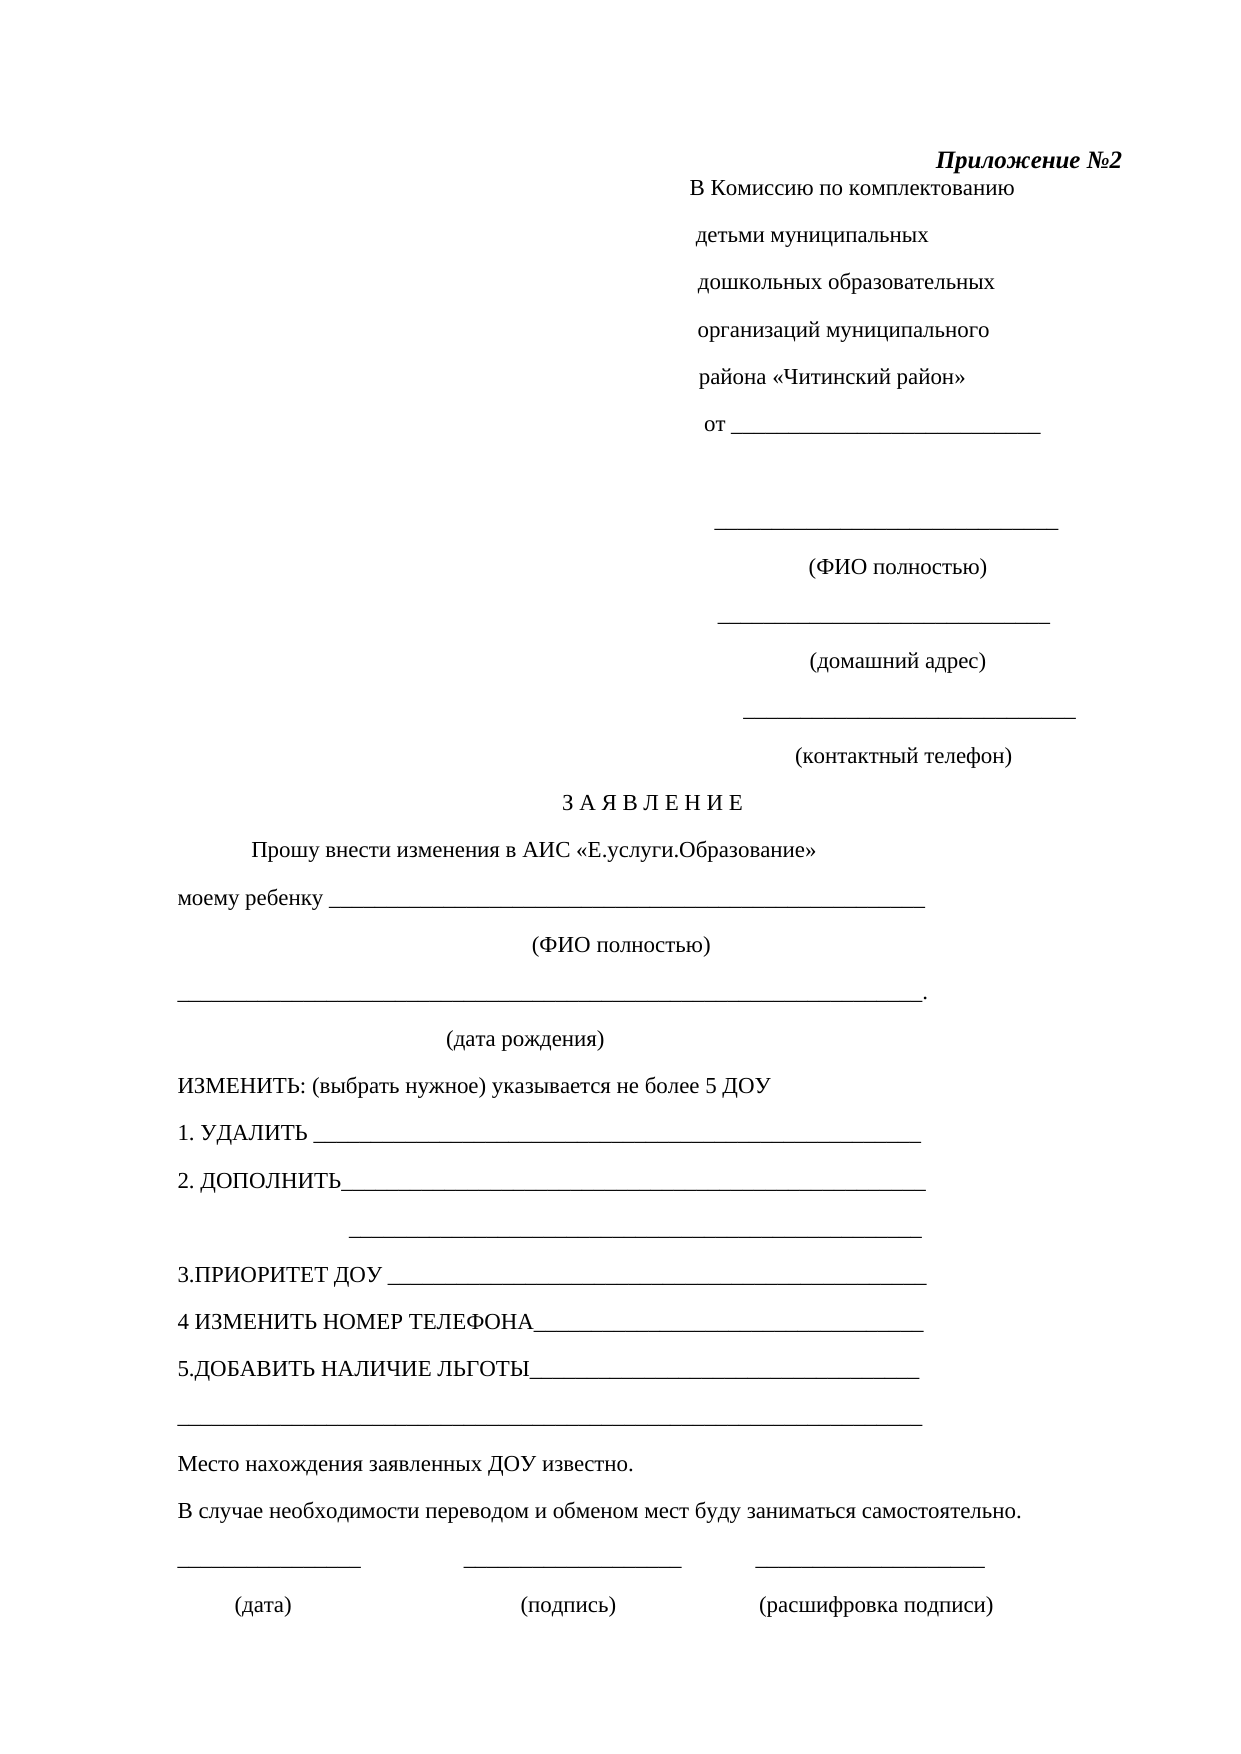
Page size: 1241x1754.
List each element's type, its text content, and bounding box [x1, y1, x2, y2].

text (дата рождения) [177, 1025, 1122, 1051]
text моему ребенку ____________________________________________________ [177, 883, 1122, 910]
text ________________ ___________________ ____________________ [177, 1544, 1122, 1571]
text (дата) (подпись) (расшифровка подписи) [177, 1591, 1122, 1618]
text З А Я В Л Е Н И Е [177, 789, 1122, 816]
text (домашний адрес) [177, 648, 1122, 674]
text (ФИО полностью) [177, 931, 1122, 957]
text _________________________________________________________________ [177, 1403, 1122, 1429]
text от ___________________________ [177, 410, 1122, 436]
text В Комиссию по комплектованию [177, 174, 1122, 200]
text (контактный телефон) [177, 742, 1122, 768]
text ИЗМЕНИТЬ: (выбрать нужное) указывается не более 5 ДОУ [177, 1072, 1122, 1099]
text _____________________________ [177, 600, 1122, 627]
text района «Читинский район» [177, 363, 1122, 389]
text В случае необходимости переводом и обменом мест буду заниматься самостоятельно. [177, 1497, 1122, 1523]
text 1. УДАЛИТЬ _____________________________________________________ [177, 1119, 1122, 1146]
text детьми муниципальных [177, 221, 1122, 248]
text (ФИО полностью) [177, 553, 1122, 579]
text 5.ДОБАВИТЬ НАЛИЧИЕ ЛЬГОТЫ__________________________________ [177, 1355, 1122, 1382]
text 3.ПРИОРИТЕТ ДОУ _______________________________________________ [177, 1261, 1122, 1287]
text _____________________________ [177, 695, 1122, 721]
text Приложение №2 [177, 145, 1122, 174]
text ______________________________ [177, 506, 1122, 532]
text организаций муниципального [177, 316, 1122, 342]
text __________________________________________________ [177, 1214, 1122, 1240]
text 4 ИЗМЕНИТЬ НОМЕР ТЕЛЕФОНА__________________________________ [177, 1308, 1122, 1334]
text дошкольных образовательных [177, 268, 1122, 295]
text Место нахождения заявленных ДОУ известно. [177, 1450, 1122, 1476]
text 2. ДОПОЛНИТЬ___________________________________________________ [177, 1167, 1122, 1193]
text _________________________________________________________________. [177, 978, 1122, 1004]
text Прошу внести изменения в АИС «Е.услуги.Образование» [177, 836, 1122, 863]
